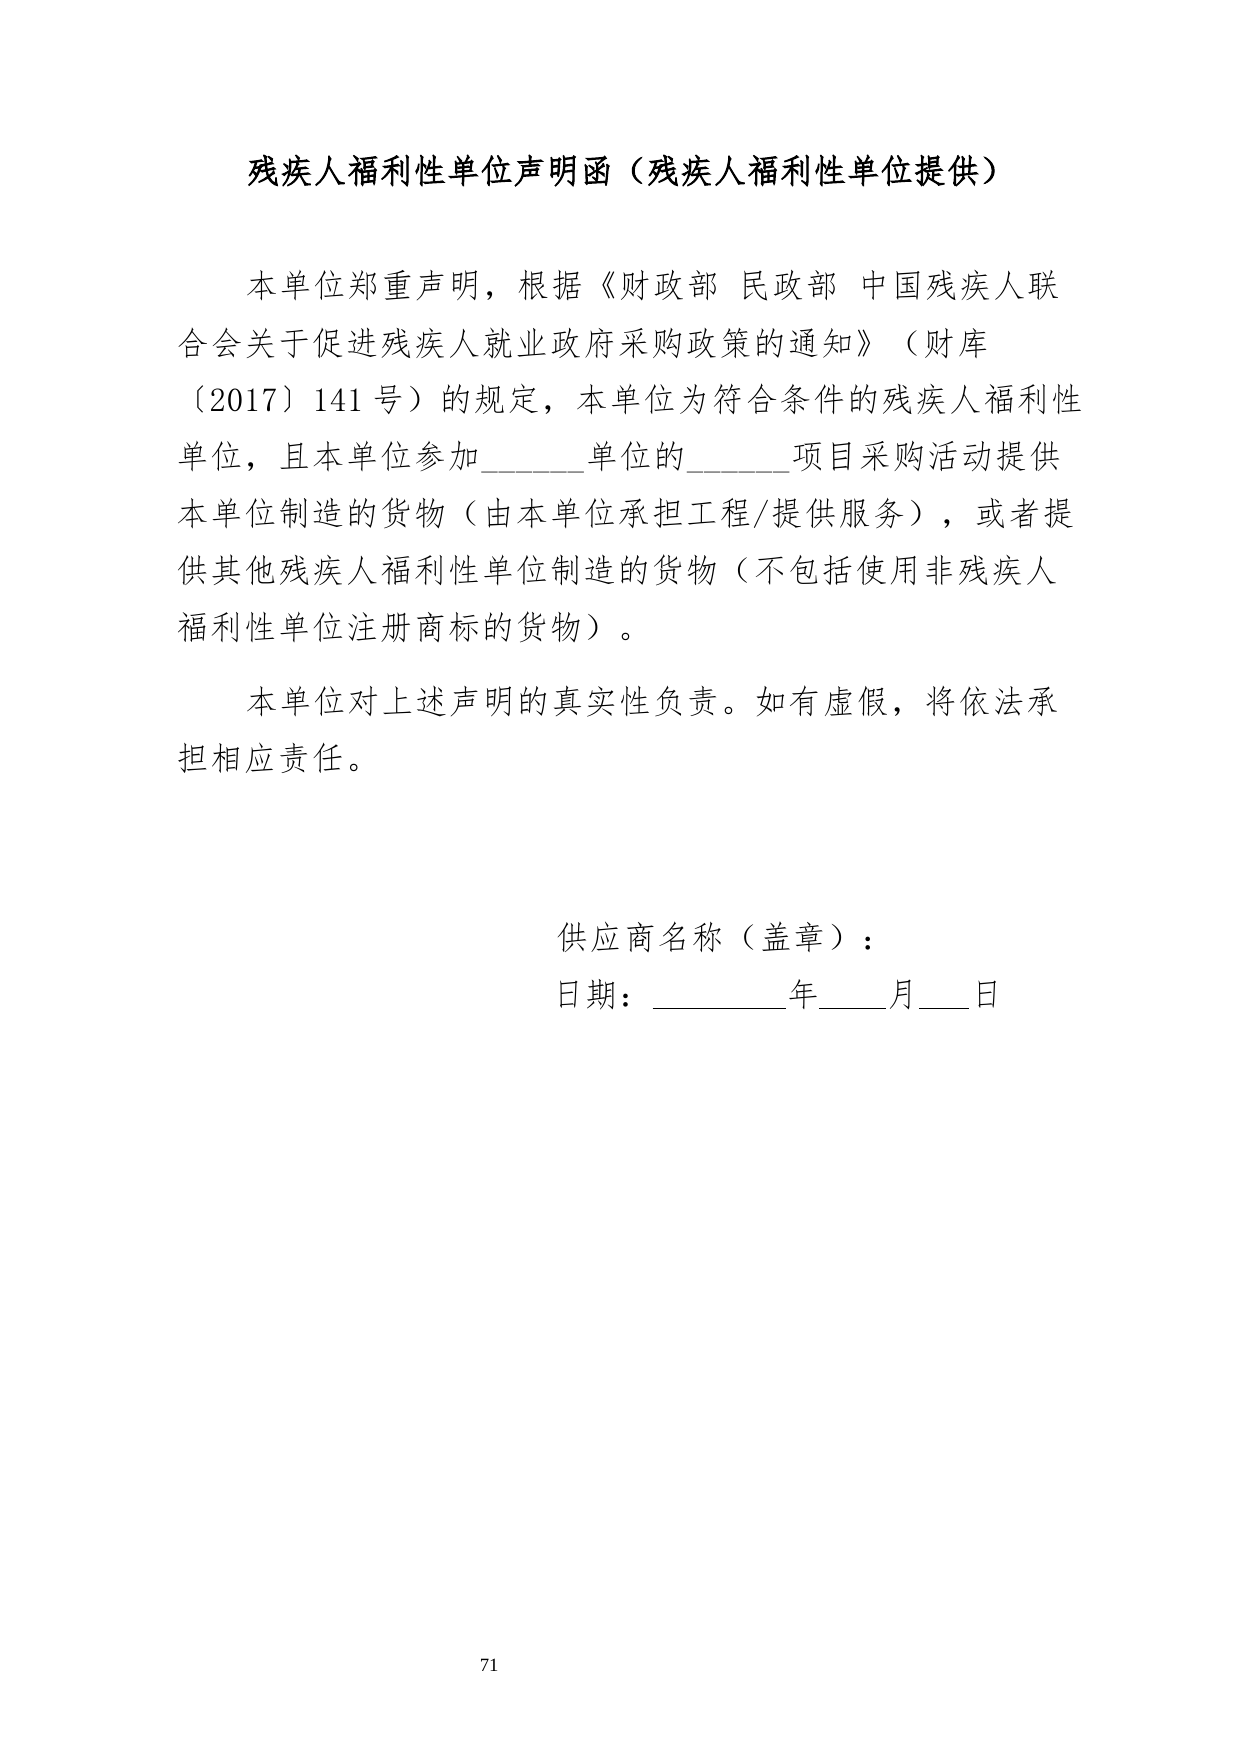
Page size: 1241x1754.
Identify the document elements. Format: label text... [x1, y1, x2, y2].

text 残疾人福利性单位声明函（残疾人福利性单位提供） [175, 149, 1084, 187]
text 本单位对上述声明的真实性负责。如有虚假，将依法承担相应责任。 [175, 680, 1084, 775]
text 本单位郑重声明，根据《财政部 民政部 中国残疾人联合会关于促进残疾人就业政府采购政策的通知》（财库〔2017〕141号）的规定，本单位为符合条件的残疾人福利性单位，且本单位参加______单位的______项目采购活动提供本单位制造的货物（由本单位承担工程/提供服务），或者提供其他残疾人福利性单位制造的货物（不包括使用非残疾人福利性单位注册商标的货物）。 [175, 264, 1084, 644]
text 日期： 年 月 日 [175, 973, 1084, 1011]
text 供应商名称（盖章）： [175, 916, 1084, 954]
